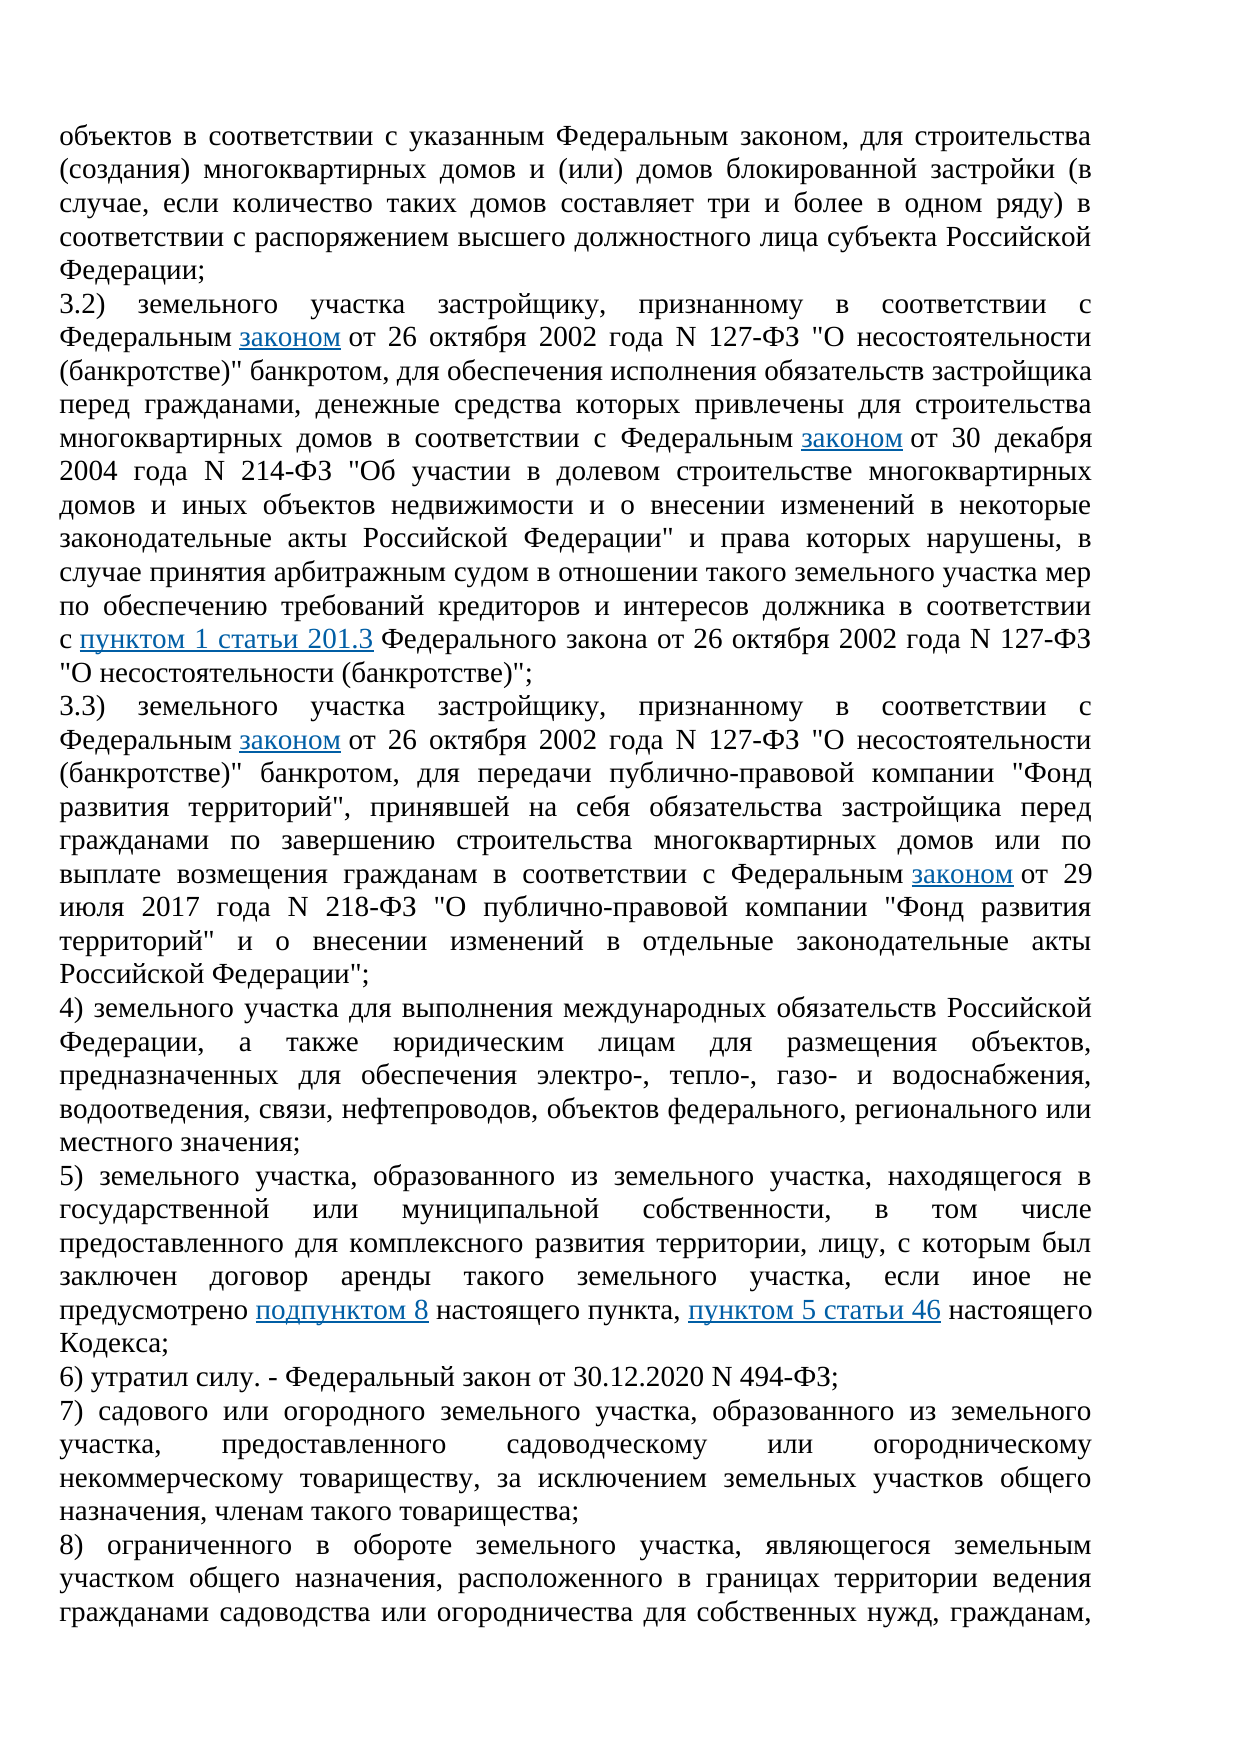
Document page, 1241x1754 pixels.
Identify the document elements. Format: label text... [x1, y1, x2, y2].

text 4) земельного участка для выполнения международных обязательств Российской Федерации, а также юридическим лицам для размещения объектов, предназначенных для обеспечения электро-, тепло-, газо- и водоснабжения, водоотведения, связи, нефтепроводов, объектов федерального, регионального или местного значения; [59, 990, 1092, 1158]
text 3.2) земельного участка застройщику, признанному в соответствии с Федеральным законом от 26 октября 2002 года N 127-ФЗ "О несостоятельности (банкротстве)" банкротом, для обеспечения исполнения обязательств застройщика перед гражданами, денежные средства которых привлечены для строительства многоквартирных домов в соответствии с Федеральным законом от 30 декабря 2004 года N 214-ФЗ "Об участии в долевом строительстве многоквартирных домов и иных объектов недвижимости и о внесении изменений в некоторые законодательные акты Российской Федерации" и права которых нарушены, в случае принятия арбитражным судом в отношении такого земельного участка мер по обеспечению требований кредиторов и интересов должника в соответствии с пунктом 1 статьи 201.3 Федерального закона от 26 октября 2002 года N 127-ФЗ "О несостоятельности (банкротстве)"; [59, 286, 1092, 688]
text 6) утратил силу. - Федеральный закон от 30.12.2020 N 494-ФЗ; [59, 1359, 1092, 1393]
text 5) земельного участка, образованного из земельного участка, находящегося в государственной или муниципальной собственности, в том числе предоставленного для комплексного развития территории, лицу, с которым был заключен договор аренды такого земельного участка, если иное не предусмотрено подпунктом 8 настоящего пункта, пунктом 5 статьи 46 настоящего Кодекса; [59, 1158, 1092, 1359]
text 7) садового или огородного земельного участка, образованного из земельного участка, предоставленного садоводческому или огородническому некоммерческому товариществу, за исключением земельных участков общего назначения, членам такого товарищества; [59, 1393, 1092, 1527]
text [59, 118, 1092, 286]
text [59, 1527, 1092, 1627]
text 3.3) земельного участка застройщику, признанному в соответствии с Федеральным законом от 26 октября 2002 года N 127-ФЗ "О несостоятельности (банкротстве)" банкротом, для передачи публично-правовой компании "Фонд развития территорий", принявшей на себя обязательства застройщика перед гражданами по завершению строительства многоквартирных домов или по выплате возмещения гражданам в соответствии с Федеральным законом от 29 июля 2017 года N 218-ФЗ "О публично-правовой компании "Фонд развития территорий" и о внесении изменений в отдельные законодательные акты Российской Федерации"; [59, 688, 1092, 990]
